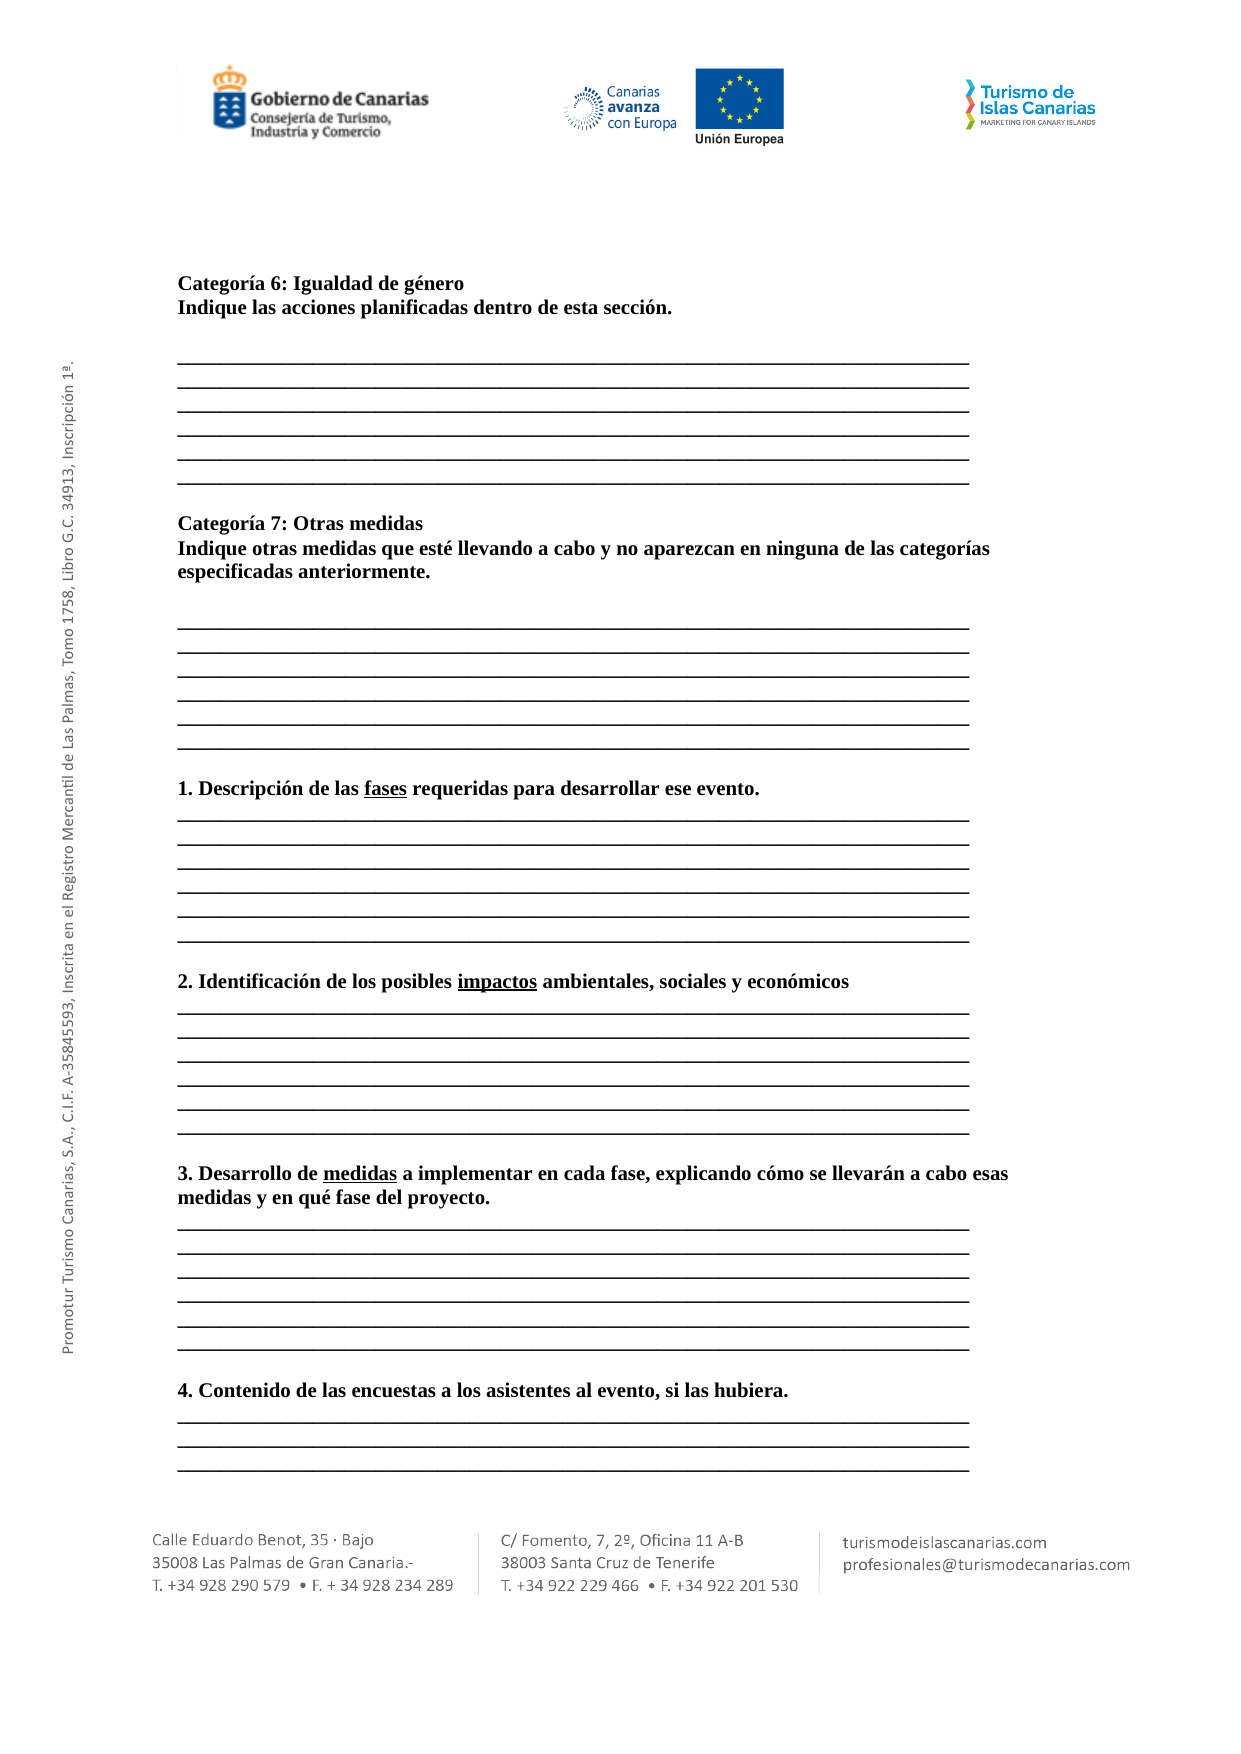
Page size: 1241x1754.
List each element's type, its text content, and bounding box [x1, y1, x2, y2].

text ____________________________________________________________________________ [177, 656, 1063, 680]
text ____________________________________________________________________________ [177, 872, 1063, 896]
text Categoría 7: Otras medidas [177, 511, 1063, 535]
text ____________________________________________________________________________ [177, 1233, 1063, 1257]
text Indique otras medidas que esté llevando a cabo y no aparezcan en ninguna de las categorías especificadas anteriormente. [177, 535, 1063, 583]
text ____________________________________________________________________________ [177, 800, 1063, 824]
text ____________________________________________________________________________ [177, 1450, 1063, 1474]
text ____________________________________________________________________________ [177, 1065, 1063, 1089]
text 2. Identificación de los posibles impactos ambientales, sociales y económicos [177, 968, 1063, 993]
text Indique las acciones planificadas dentro de esta sección. [177, 295, 1063, 319]
text ____________________________________________________________________________ [177, 704, 1063, 728]
picture [176, 64, 446, 150]
text ____________________________________________________________________________ [177, 1209, 1063, 1233]
text ____________________________________________________________________________ [177, 1257, 1063, 1281]
picture [941, 38, 1110, 162]
text ____________________________________________________________________________ [177, 920, 1063, 944]
picture [73, 1492, 1241, 1664]
text ____________________________________________________________________________ [177, 848, 1063, 872]
text ____________________________________________________________________________ [177, 608, 1063, 632]
text ____________________________________________________________________________ [177, 1041, 1063, 1065]
text ____________________________________________________________________________ [177, 1089, 1063, 1113]
text ____________________________________________________________________________ [177, 993, 1063, 1017]
text ____________________________________________________________________________ [177, 415, 1063, 439]
text ____________________________________________________________________________ [177, 824, 1063, 848]
text ____________________________________________________________________________ [177, 1426, 1063, 1450]
text ____________________________________________________________________________ [177, 367, 1063, 391]
text ____________________________________________________________________________ [177, 896, 1063, 920]
text ____________________________________________________________________________ [177, 463, 1063, 487]
text ____________________________________________________________________________ [177, 1305, 1063, 1329]
text ____________________________________________________________________________ [177, 391, 1063, 415]
text ____________________________________________________________________________ [177, 632, 1063, 656]
text 4. Contenido de las encuestas a los asistentes al evento, si las hubiera. [177, 1378, 1063, 1402]
text ____________________________________________________________________________ [177, 1329, 1063, 1353]
text ____________________________________________________________________________ [177, 1402, 1063, 1426]
text 1. Descripción de las fases requeridas para desarrollar ese evento. [177, 776, 1063, 800]
text ____________________________________________________________________________ [177, 728, 1063, 752]
text ____________________________________________________________________________ [177, 1281, 1063, 1305]
text ____________________________________________________________________________ [177, 1113, 1063, 1137]
picture [0, 250, 105, 1390]
text 3. Desarrollo de medidas a implementar en cada fase, explicando cómo se llevarán a cabo esas medidas y en qué fase del proyecto. [177, 1161, 1063, 1209]
text ____________________________________________________________________________ [177, 1017, 1063, 1041]
picture [695, 68, 785, 147]
text ____________________________________________________________________________ [177, 343, 1063, 367]
text ____________________________________________________________________________ [177, 680, 1063, 704]
text ____________________________________________________________________________ [177, 439, 1063, 463]
text Categoría 6: Igualdad de género [177, 271, 1063, 295]
